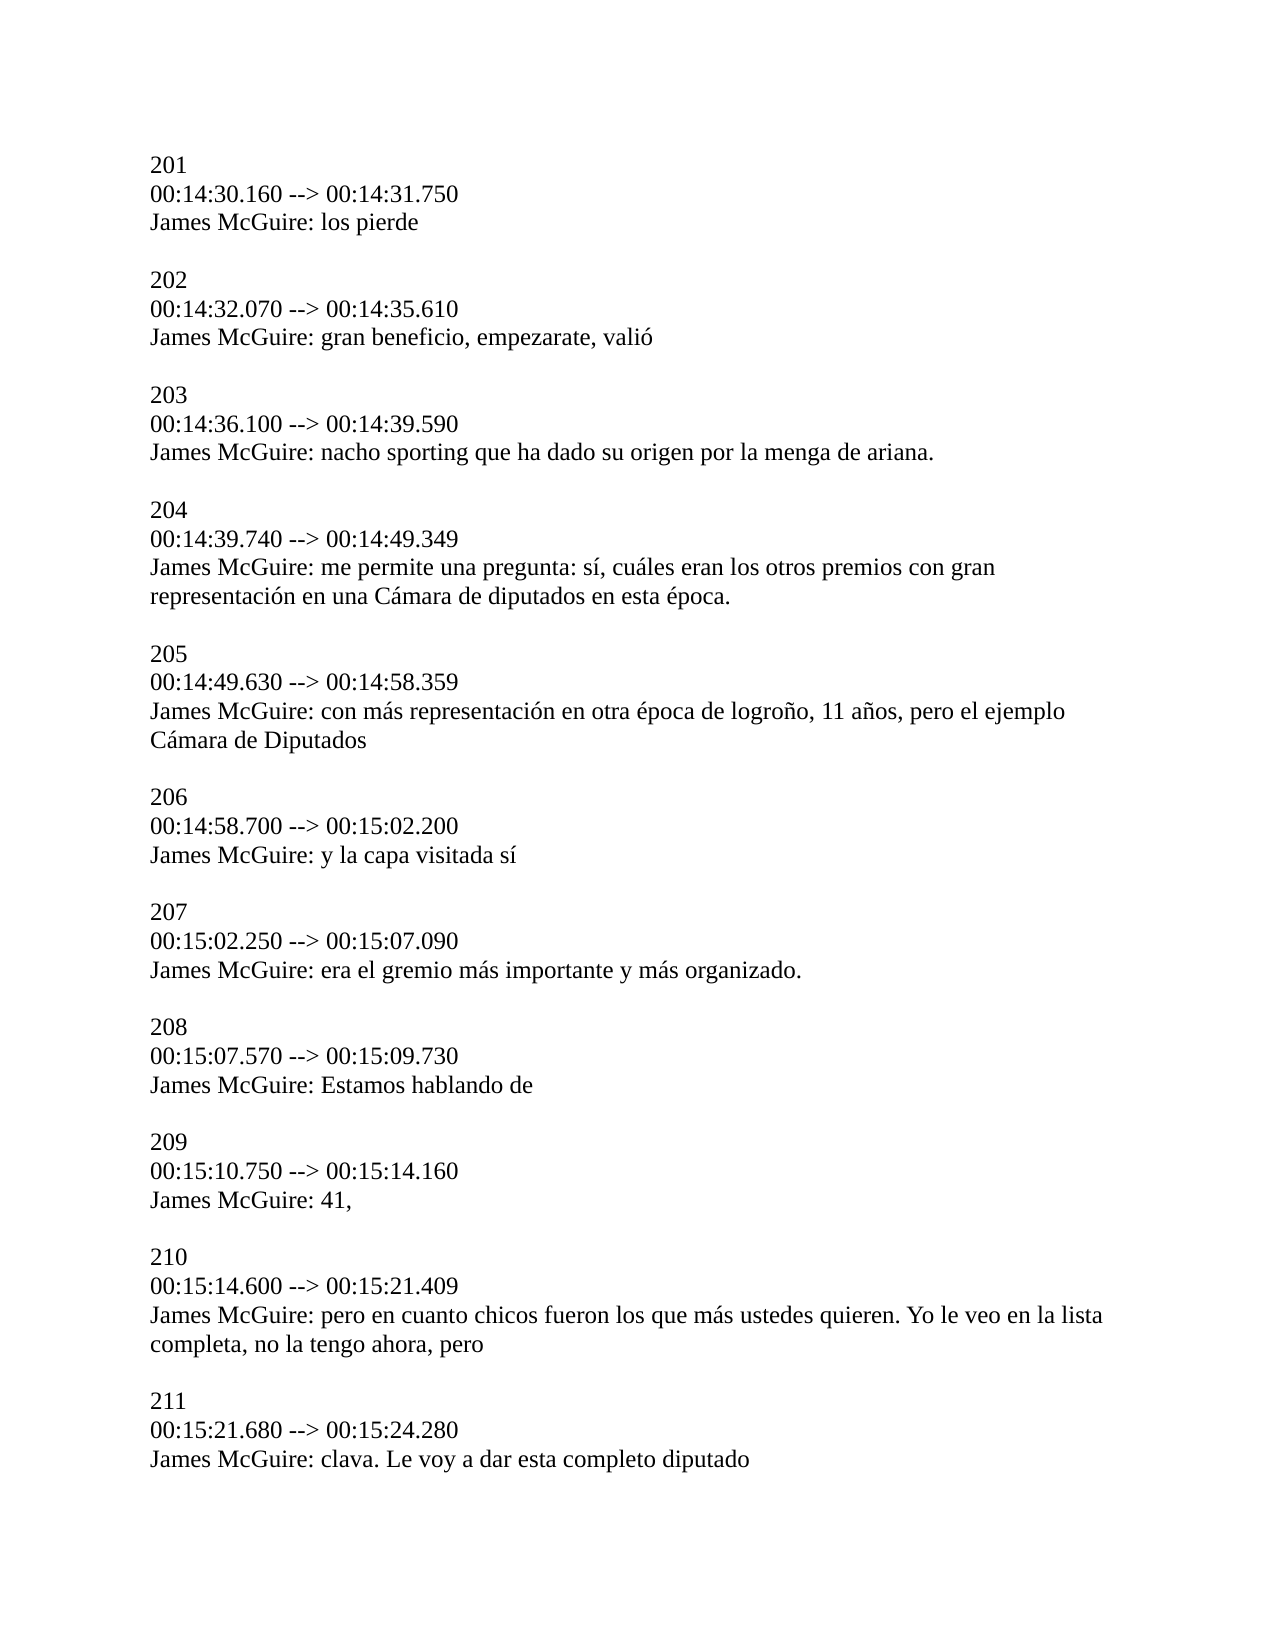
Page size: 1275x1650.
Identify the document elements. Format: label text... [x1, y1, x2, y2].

text James McGuire: Estamos hablando de [150, 1070, 1125, 1099]
text James McGuire: con más representación en otra época de logroño, 11 años, pero el ejemplo Cámara de Diputados [150, 696, 1125, 754]
text 211 [150, 1386, 1125, 1415]
text James McGuire: nacho sporting que ha dado su origen por la menga de ariana. [150, 437, 1125, 466]
text 209 [150, 1127, 1125, 1156]
text 204 [150, 495, 1125, 524]
text James McGuire: gran beneficio, empezarate, valió [150, 322, 1125, 351]
text 00:14:32.070 --> 00:14:35.610 [150, 294, 1125, 322]
text 00:15:14.600 --> 00:15:21.409 [150, 1271, 1125, 1300]
text 206 [150, 782, 1125, 811]
text James McGuire: clava. Le voy a dar esta completo diputado [150, 1444, 1125, 1472]
text 207 [150, 897, 1125, 926]
text 00:14:39.740 --> 00:14:49.349 [150, 524, 1125, 552]
text James McGuire: me permite una pregunta: sí, cuáles eran los otros premios con gran representación en una Cámara de diputados en esta época. [150, 552, 1125, 610]
text 202 [150, 265, 1125, 294]
text 00:15:07.570 --> 00:15:09.730 [150, 1041, 1125, 1070]
text James McGuire: pero en cuanto chicos fueron los que más ustedes quieren. Yo le veo en la lista completa, no la tengo ahora, pero [150, 1300, 1125, 1357]
text 201 [150, 150, 1125, 179]
text 00:14:36.100 --> 00:14:39.590 [150, 409, 1125, 437]
text 00:15:10.750 --> 00:15:14.160 [150, 1156, 1125, 1185]
text 00:14:30.160 --> 00:14:31.750 [150, 179, 1125, 207]
text 203 [150, 380, 1125, 409]
text 00:14:49.630 --> 00:14:58.359 [150, 667, 1125, 696]
text James McGuire: era el gremio más importante y más organizado. [150, 955, 1125, 984]
text 210 [150, 1242, 1125, 1271]
text 205 [150, 639, 1125, 667]
text 208 [150, 1012, 1125, 1041]
text 00:14:58.700 --> 00:15:02.200 [150, 811, 1125, 840]
text 00:15:21.680 --> 00:15:24.280 [150, 1415, 1125, 1444]
text James McGuire: 41, [150, 1185, 1125, 1214]
text James McGuire: y la capa visitada sí [150, 840, 1125, 869]
text James McGuire: los pierde [150, 207, 1125, 236]
text 00:15:02.250 --> 00:15:07.090 [150, 926, 1125, 955]
